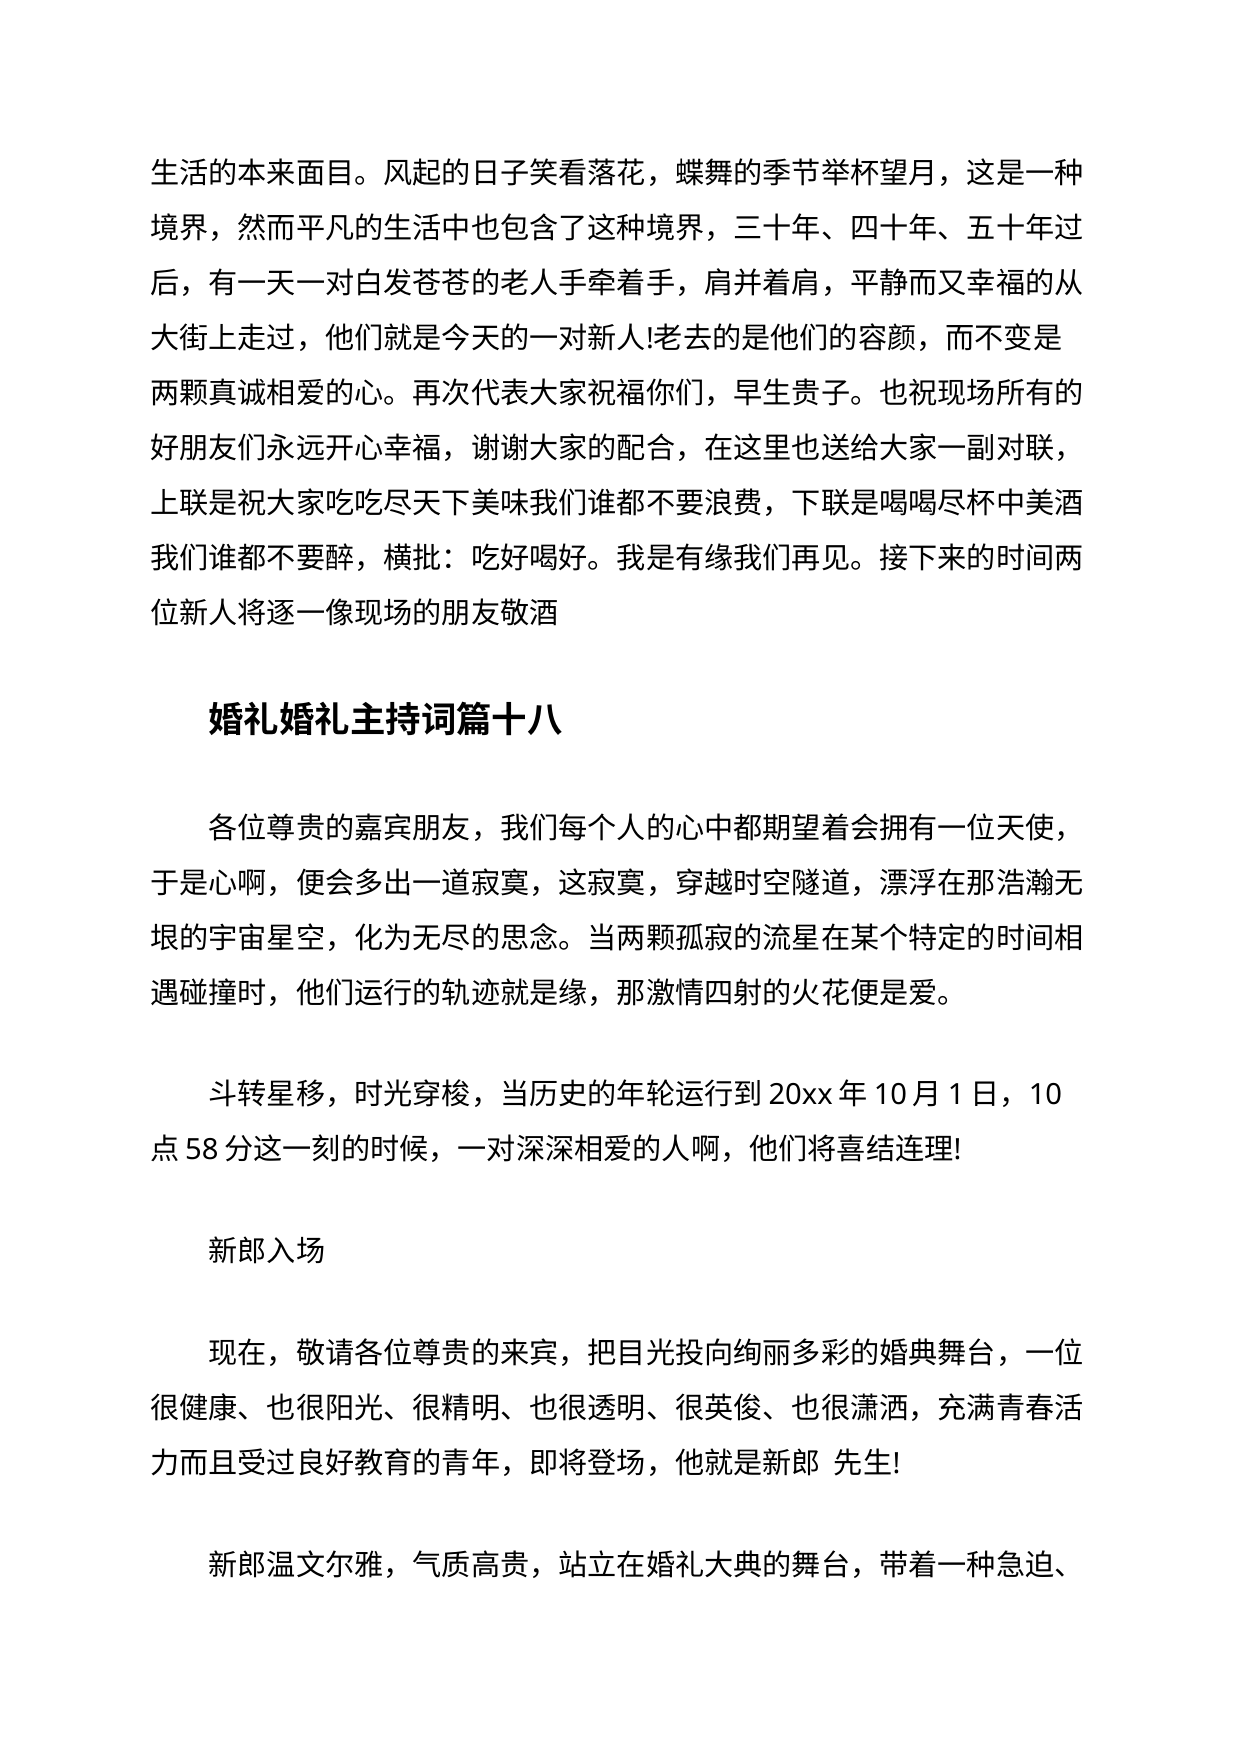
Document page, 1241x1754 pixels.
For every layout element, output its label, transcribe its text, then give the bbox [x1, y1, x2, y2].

text 斗转星移，时光穿梭，当历史的年轮运行到20xx年10月1日，10点58分这一刻的时候，一对深深相爱的人啊，他们将喜结连理! [150, 1071, 1090, 1168]
text 新郎入场 [150, 1228, 1090, 1270]
text 现在，敬请各位尊贵的来宾，把目光投向绚丽多彩的婚典舞台，一位很健康、也很阳光、很精明、也很透明、很英俊、也很潇洒，充满青春活力而且受过良好教育的青年，即将登场，他就是新郎 先生! [150, 1330, 1090, 1482]
text 婚礼婚礼主持词篇十八 [150, 691, 1090, 742]
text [150, 150, 1090, 632]
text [150, 1541, 1090, 1584]
text 各位尊贵的嘉宾朋友，我们每个人的心中都期望着会拥有一位天使，于是心啊，便会多出一道寂寞，这寂寞，穿越时空隧道，漂浮在那浩瀚无垠的宇宙星空，化为无尽的思念。当两颗孤寂的流星在某个特定的时间相遇碰撞时，他们运行的轨迹就是缘，那激情四射的火花便是爱。 [150, 804, 1090, 1011]
